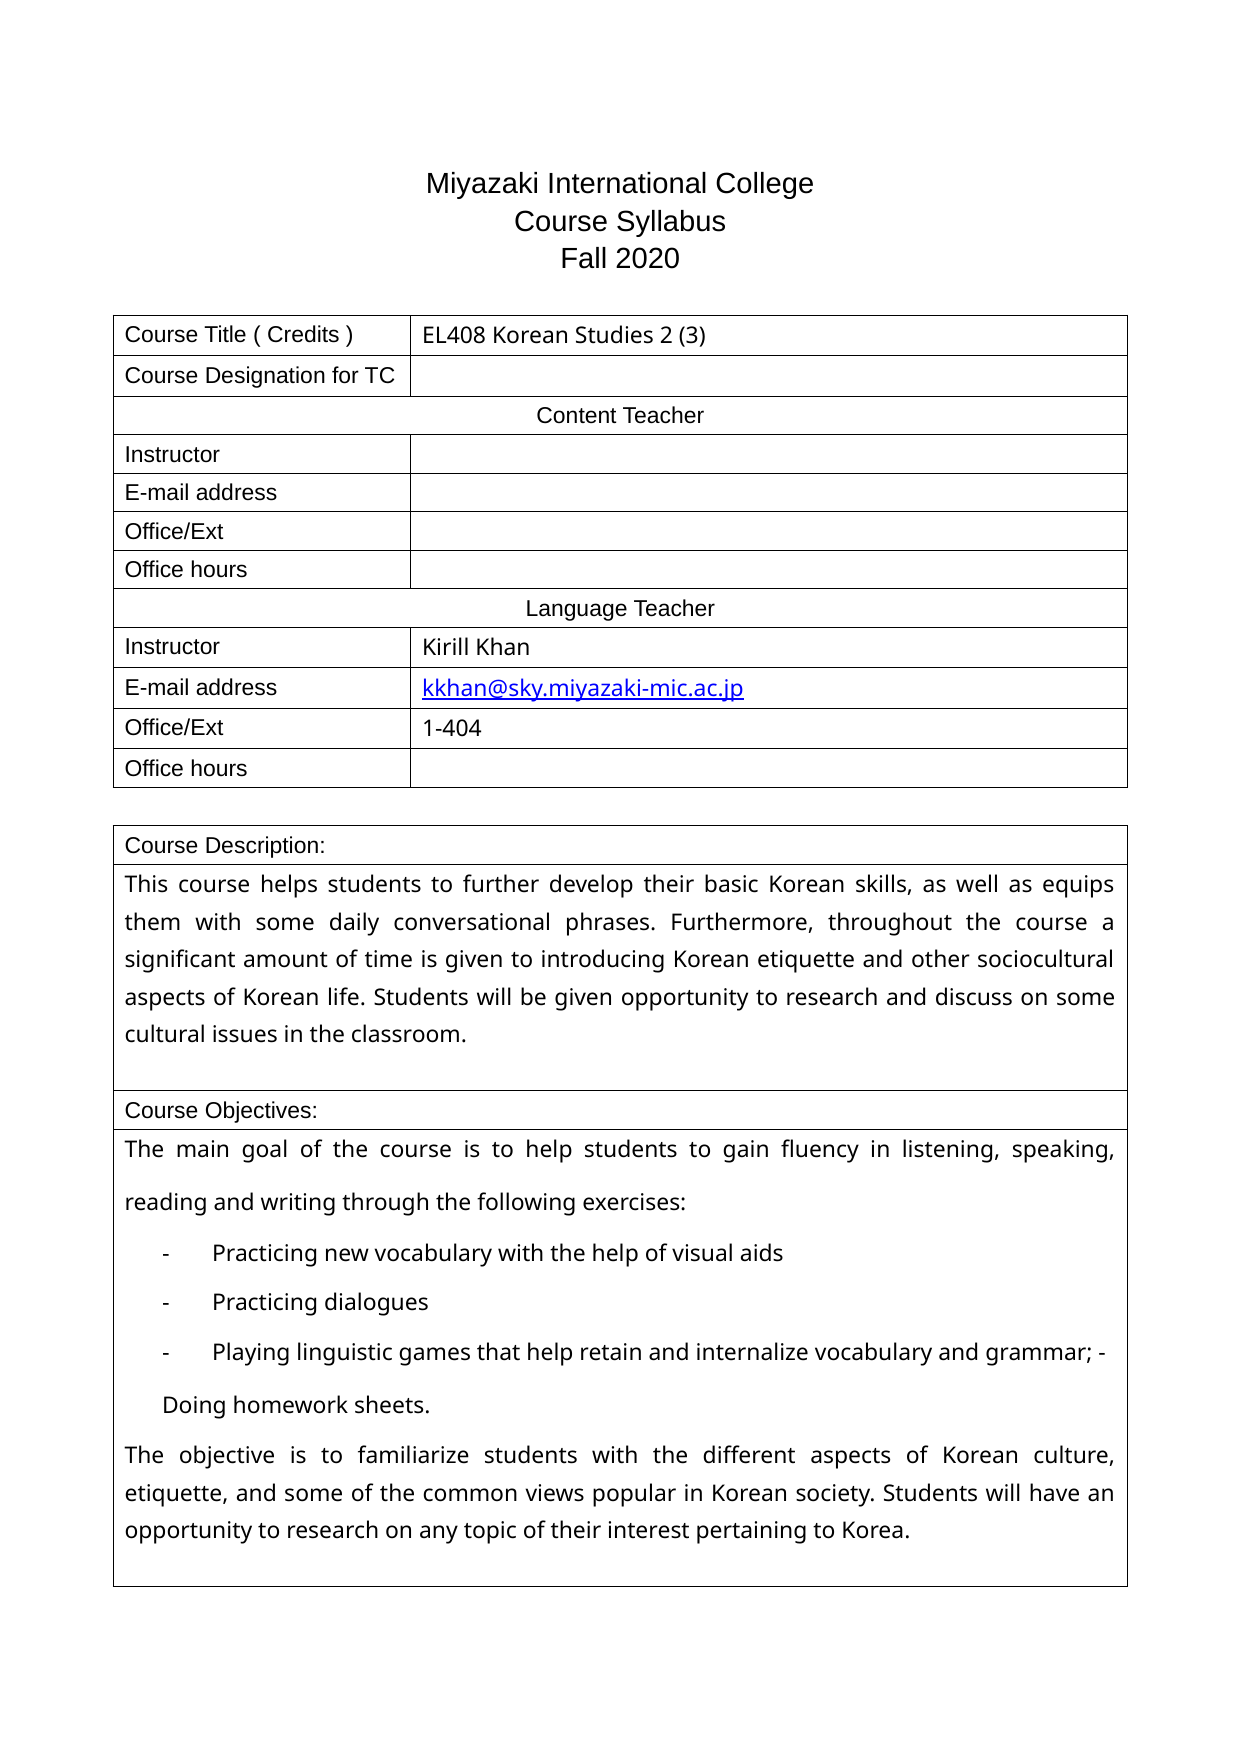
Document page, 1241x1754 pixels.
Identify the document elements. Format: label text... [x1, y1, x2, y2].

table_cell 1-404 [411, 709, 1127, 748]
table_cell E-mail address [114, 474, 410, 511]
table_cell Content Teacher [114, 397, 1127, 434]
text Course Syllabus [112, 202, 1128, 239]
table_cell Office/Ext [114, 512, 410, 550]
table_cell Instructor [114, 628, 410, 667]
table_cell [411, 435, 1127, 473]
table_cell [411, 474, 1127, 511]
table_cell Course Objectives: [114, 1091, 1127, 1128]
table_cell Kirill Khan [411, 628, 1127, 667]
table_cell The main goal of the course is to help students to gain fluency in listening, speaking, reading and writing through the following exercises: Practicing new vocabulary with the help of visual aids Practicing dialogues Playing linguistic games that help retain and internalize vocabulary and grammar; - Doing homework sheets. The objective is to familiarize students with the different aspects of Korean culture, etiquette, and some of the common views popular in Korean society. Students will have an opportunity to research on any topic of their interest pertaining to Korea. [114, 1130, 1127, 1586]
table_cell [411, 551, 1127, 588]
table_cell This course helps students to further develop their basic Korean skills, as well as equips them with some daily conversational phrases. Furthermore, throughout the course a significant amount of time is given to introducing Korean etiquette and other sociocultural aspects of Korean life. Students will be given opportunity to research and discuss on some cultural issues in the classroom. [114, 865, 1127, 1090]
table_cell Instructor [114, 435, 410, 473]
table_cell [411, 749, 1127, 787]
table_cell [411, 512, 1127, 550]
text Miyazaki International College [112, 164, 1128, 202]
table_cell Language Teacher [114, 589, 1127, 627]
table_header Course Description: [114, 826, 1127, 864]
table_cell Office/Ext [114, 709, 410, 748]
table_cell Course Designation for TC [114, 356, 410, 396]
table_header EL408 Korean Studies 2 (3) [411, 316, 1127, 355]
table_cell Office hours [114, 551, 410, 588]
table_cell Office hours [114, 749, 410, 787]
table_header Course Title ( Credits ) [114, 316, 410, 355]
table_cell E-mail address [114, 668, 410, 708]
table_cell [411, 356, 1127, 396]
table_cell kkhan@sky.miyazaki-mic.ac.jp [411, 668, 1127, 708]
text Fall 2020 [112, 239, 1128, 277]
